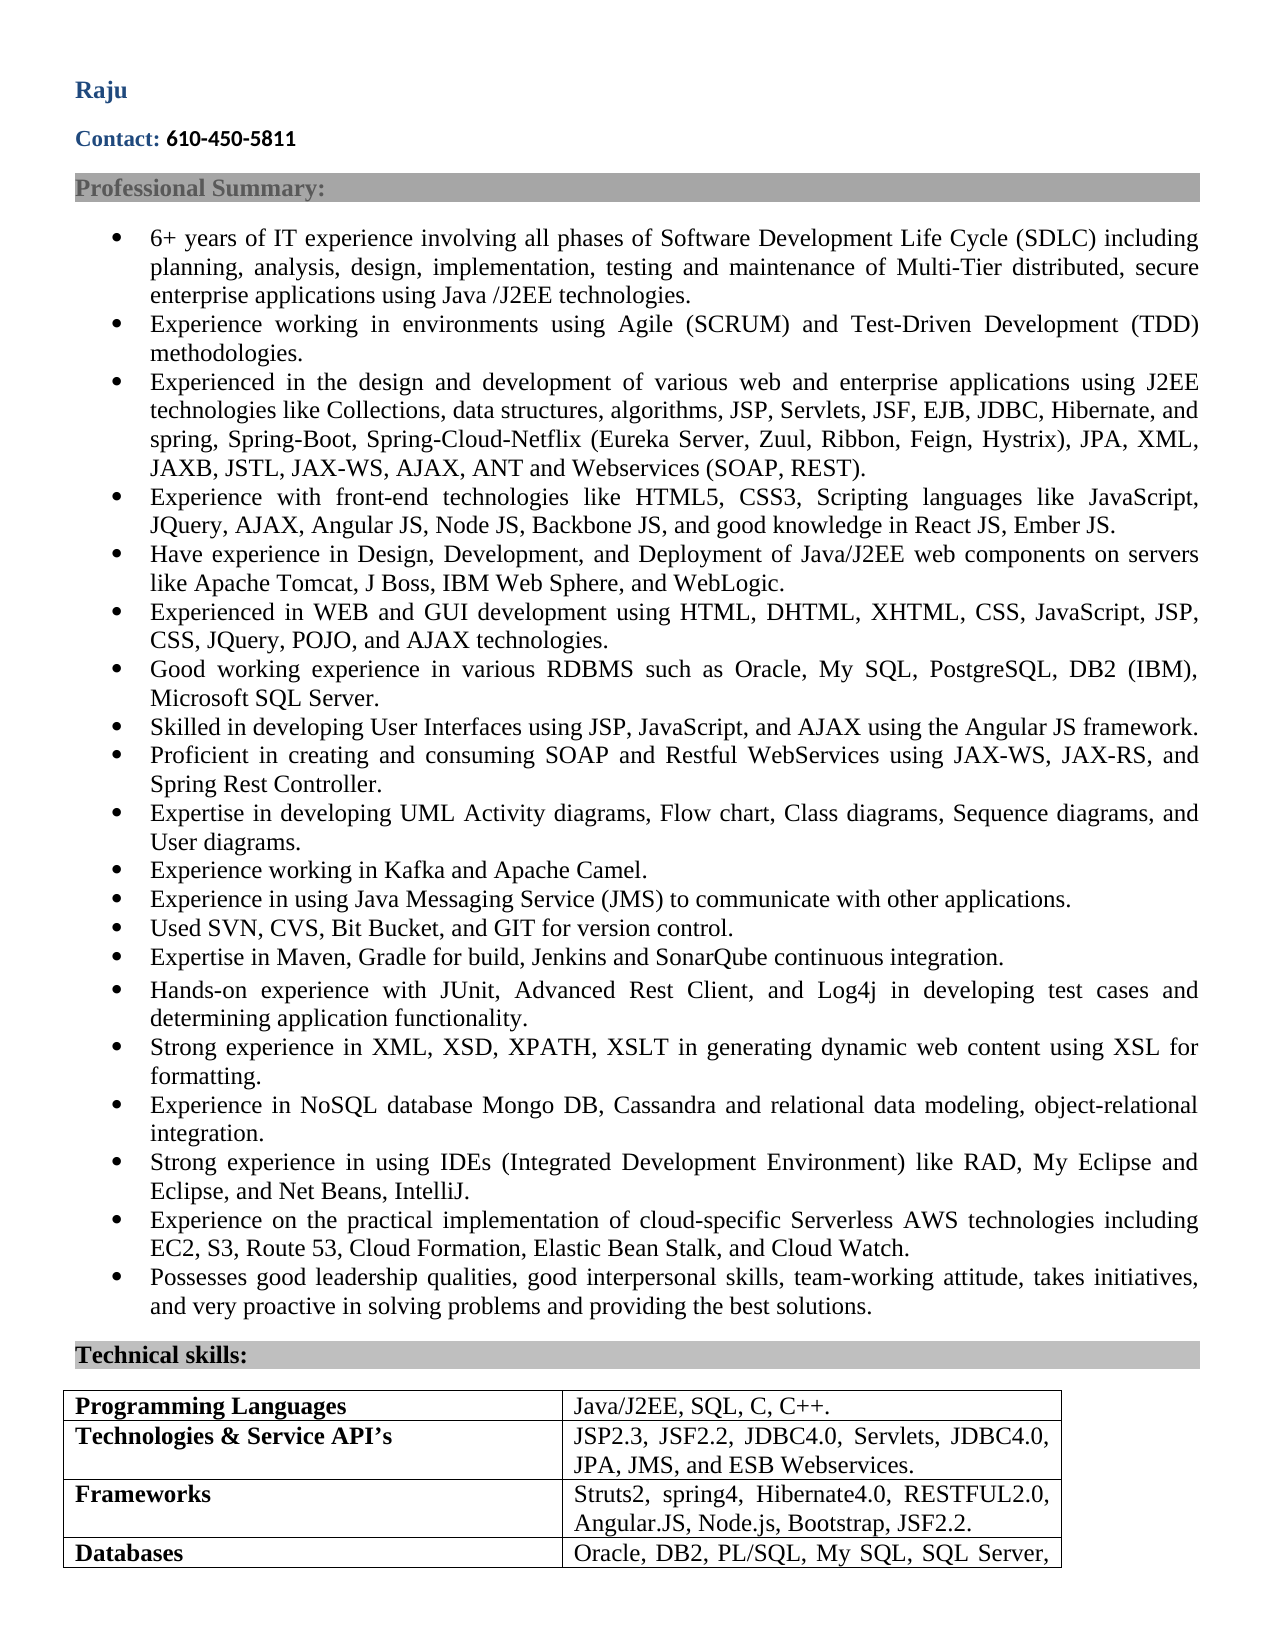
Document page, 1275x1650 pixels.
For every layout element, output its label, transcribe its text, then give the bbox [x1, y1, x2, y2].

text Technical skills: [75, 1341, 1200, 1369]
list Have experience in Design, Development, and Deployment of Java/J2EE web components on servers like Apache Tomcat, J Boss, IBM Web Sphere, and WebLogic. [112, 539, 1200, 597]
list Experience working in environments using Agile (SCRUM) and Test-Driven Development (TDD) methodologies. [112, 309, 1200, 367]
text Contact: 610-450-5811 [75, 124, 1200, 153]
table_header Programming Languages [64, 1391, 562, 1420]
list Skilled in developing User Interfaces using JSP, JavaScript, and AJAX using the Angular JS framework. [112, 712, 1200, 741]
list Strong experience in XML, XSD, XPATH, XSLT in generating dynamic web content using XSL for formatting. [112, 1032, 1200, 1090]
list Strong experience in using IDEs (Integrated Development Environment) like RAD, My Eclipse and Eclipse, and Net Beans, IntelliJ. [112, 1147, 1200, 1205]
text Raju [75, 75, 1200, 104]
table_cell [563, 1538, 1061, 1567]
table_cell Struts2, spring4, Hibernate4.0, RESTFUL2.0, Angular.JS, Node.js, Bootstrap, JSF2.2. [563, 1480, 1061, 1537]
table_cell Frameworks [64, 1480, 562, 1537]
list Experience in NoSQL database Mongo DB, Cassandra and relational data modeling, object-relational integration. [112, 1090, 1200, 1147]
list Used SVN, CVS, Bit Bucket, and GIT for version control. [112, 913, 1200, 942]
table_cell JSP2.3, JSF2.2, JDBC4.0, Servlets, JDBC4.0, JPA, JMS, and ESB Webservices. [563, 1421, 1061, 1478]
list Experience with front-end technologies like HTML5, CSS3, Scripting languages like JavaScript, JQuery, AJAX, Angular JS, Node JS, Backbone JS, and good knowledge in React JS, Ember JS. [112, 482, 1200, 539]
list Hands-on experience with JUnit, Advanced Rest Client, and Log4j in developing test cases and determining application functionality. [112, 975, 1200, 1032]
table_cell Databases [64, 1538, 562, 1567]
list Expertise in Maven, Gradle for build, Jenkins and SonarQube continuous integration. [112, 942, 1200, 971]
table_cell Technologies & Service API’s [64, 1421, 562, 1478]
list 6+ years of IT experience involving all phases of Software Development Life Cycle (SDLC) including planning, analysis, design, implementation, testing and maintenance of Multi-Tier distributed, secure enterprise applications using Java /J2EE technologies. [112, 223, 1200, 309]
list Possesses good leadership qualities, good interpersonal skills, team-working attitude, takes initiatives, and very proactive in solving problems and providing the best solutions. [112, 1262, 1200, 1320]
list Good working experience in various RDBMS such as Oracle, My SQL, PostgreSQL, DB2 (IBM), Microsoft SQL Server. [112, 654, 1200, 712]
list Experienced in WEB and GUI development using HTML, DHTML, XHTML, CSS, JavaScript, JSP, CSS, JQuery, POJO, and AJAX technologies. [112, 597, 1200, 654]
text Professional Summary: [75, 173, 1200, 202]
list Expertise in developing UML Activity diagrams, Flow chart, Class diagrams, Sequence diagrams, and User diagrams. [112, 798, 1200, 856]
list Experienced in the design and development of various web and enterprise applications using J2EE technologies like Collections, data structures, algorithms, JSP, Servlets, JSF, EJB, JDBC, Hibernate, and spring, Spring-Boot, Spring-Cloud-Netflix (Eureka Server, Zuul, Ribbon, Feign, Hystrix), JPA, XML, JAXB, JSTL, JAX-WS, AJAX, ANT and Webservices (SOAP, REST). [112, 367, 1200, 482]
list Experience on the practical implementation of cloud-specific Serverless AWS technologies including EC2, S3, Route 53, Cloud Formation, Elastic Bean Stalk, and Cloud Watch. [112, 1205, 1200, 1262]
list Proficient in creating and consuming SOAP and Restful WebServices using JAX-WS, JAX-RS, and Spring Rest Controller. [112, 741, 1200, 798]
table_header Java/J2EE, SQL, C, C++. [563, 1391, 1061, 1420]
list Experience in using Java Messaging Service (JMS) to communicate with other applications. [112, 884, 1200, 913]
list Experience working in Kafka and Apache Camel. [112, 856, 1200, 884]
